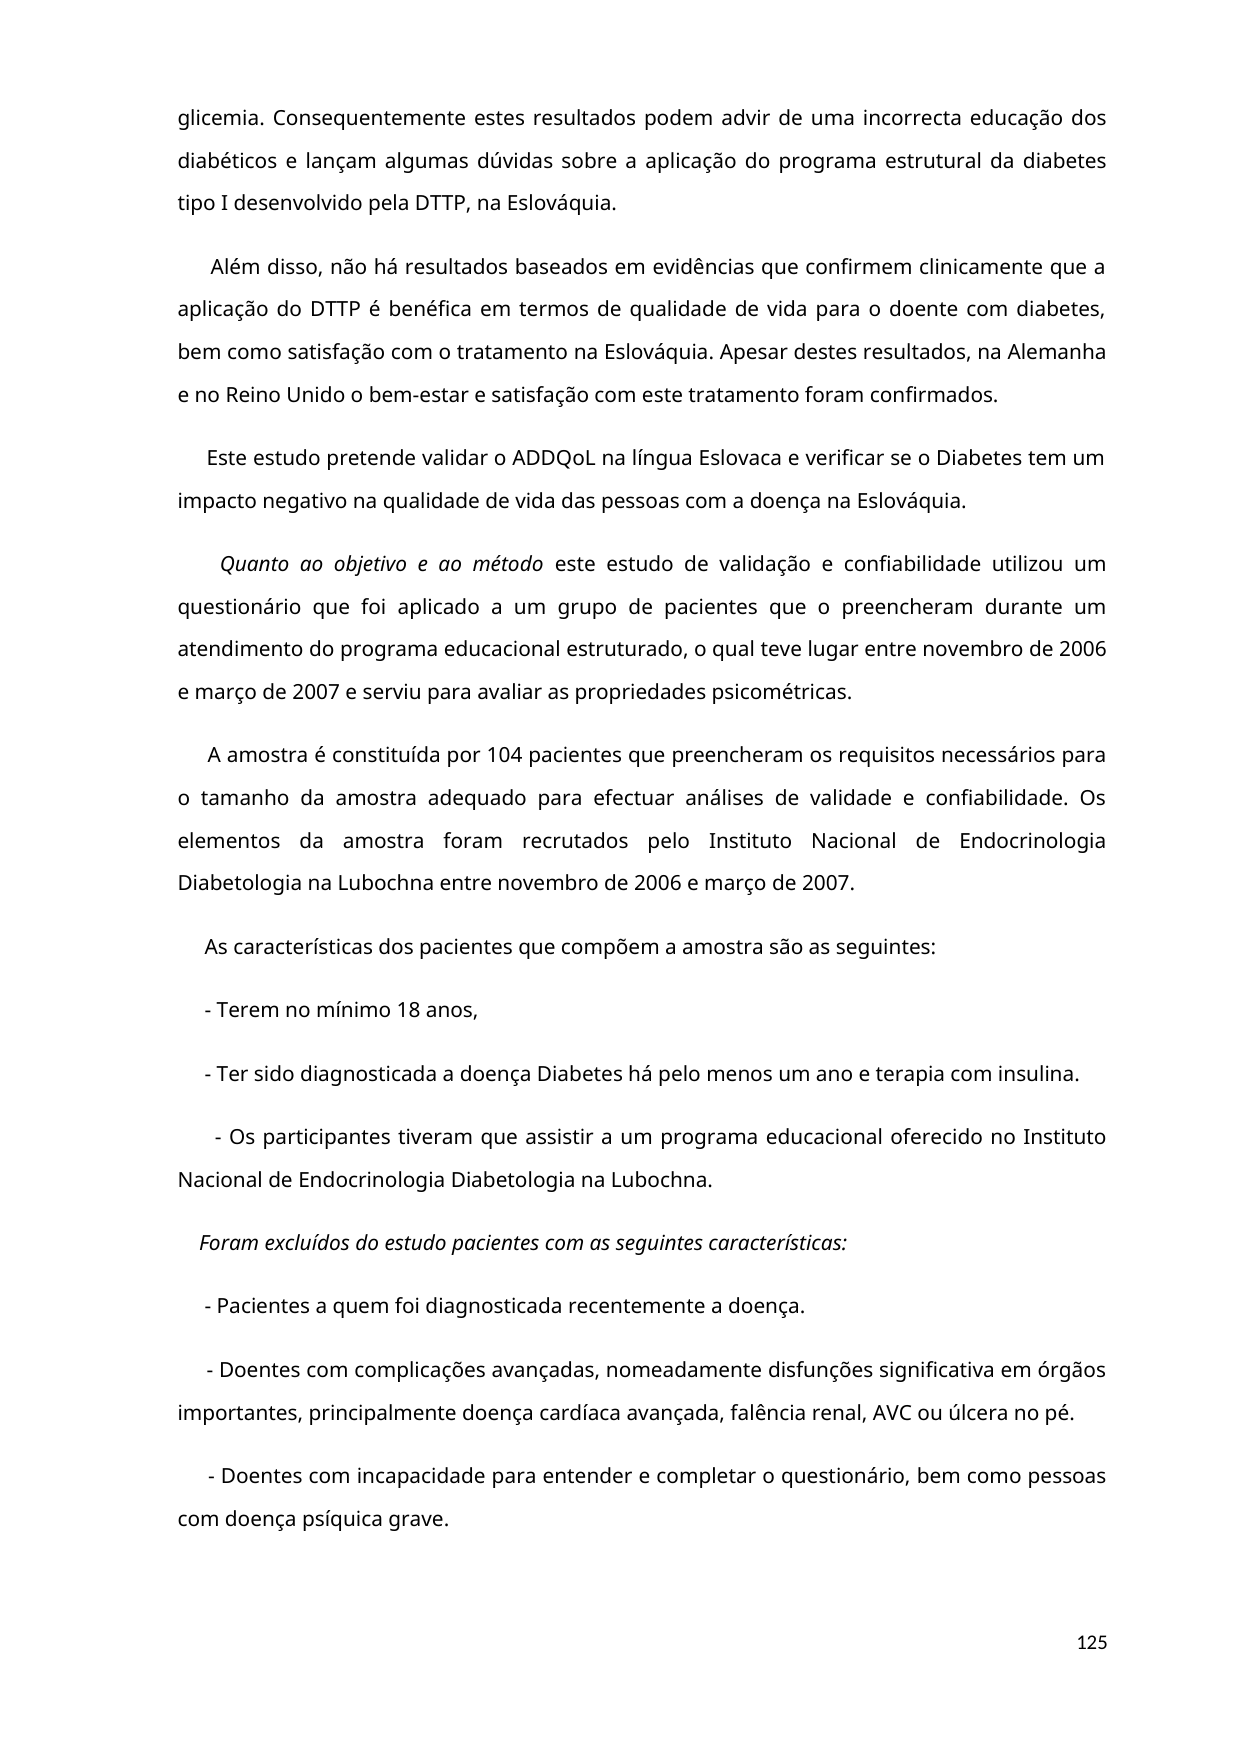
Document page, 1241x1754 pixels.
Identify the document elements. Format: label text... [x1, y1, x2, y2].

text Quanto ao objetivo e ao método este estudo de validação e confiabilidade utilizou um questionário que foi aplicado a um grupo de pacientes que o preencheram durante um atendimento do programa educacional estruturado, o qual teve lugar entre novembro de 2006 e março de 2007 e serviu para avaliar as propriedades psicométricas. [177, 549, 1107, 706]
text - Pacientes a quem foi diagnosticada recentemente a doença. [177, 1292, 1107, 1320]
text - Doentes com incapacidade para entender e completar o questionário, bem como pessoas com doença psíquica grave. [177, 1461, 1107, 1532]
text - Doentes com complicações avançadas, nomeadamente disfunções significativa em órgãos importantes, principalmente doença cardíaca avançada, falência renal, AVC ou úlcera no pé. [177, 1355, 1107, 1426]
text - Ter sido diagnosticada a doença Diabetes há pelo menos um ano e terapia com insulina. [177, 1059, 1107, 1087]
text Este estudo pretende validar o ADDQoL na língua Eslovaca e verificar se o Diabetes tem um impacto negativo na qualidade de vida das pessoas com a doença na Eslováquia. [177, 443, 1107, 514]
text As características dos pacientes que compõem a amostra são as seguintes: [177, 932, 1107, 960]
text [177, 103, 1107, 217]
text A amostra é constituída por 104 pacientes que preencheram os requisitos necessários para o tamanho da amostra adequado para efectuar análises de validade e confiabilidade. Os elementos da amostra foram recrutados pelo Instituto Nacional de Endocrinologia Diabetologia na Lubochna entre novembro de 2006 e março de 2007. [177, 741, 1107, 897]
text Além disso, não há resultados baseados em evidências que confirmem clinicamente que a aplicação do DTTP é benéfica em termos de qualidade de vida para o doente com diabetes, bem como satisfação com o tratamento na Eslováquia. Apesar destes resultados, na Alemanha e no Reino Unido o bem-estar e satisfação com este tratamento foram confirmados. [177, 252, 1107, 408]
text Foram excluídos do estudo pacientes com as seguintes características: [177, 1228, 1107, 1257]
text - Os participantes tiveram que assistir a um programa educacional oferecido no Instituto Nacional de Endocrinologia Diabetologia na Lubochna. [177, 1122, 1107, 1193]
text - Terem no mínimo 18 anos, [177, 995, 1107, 1024]
